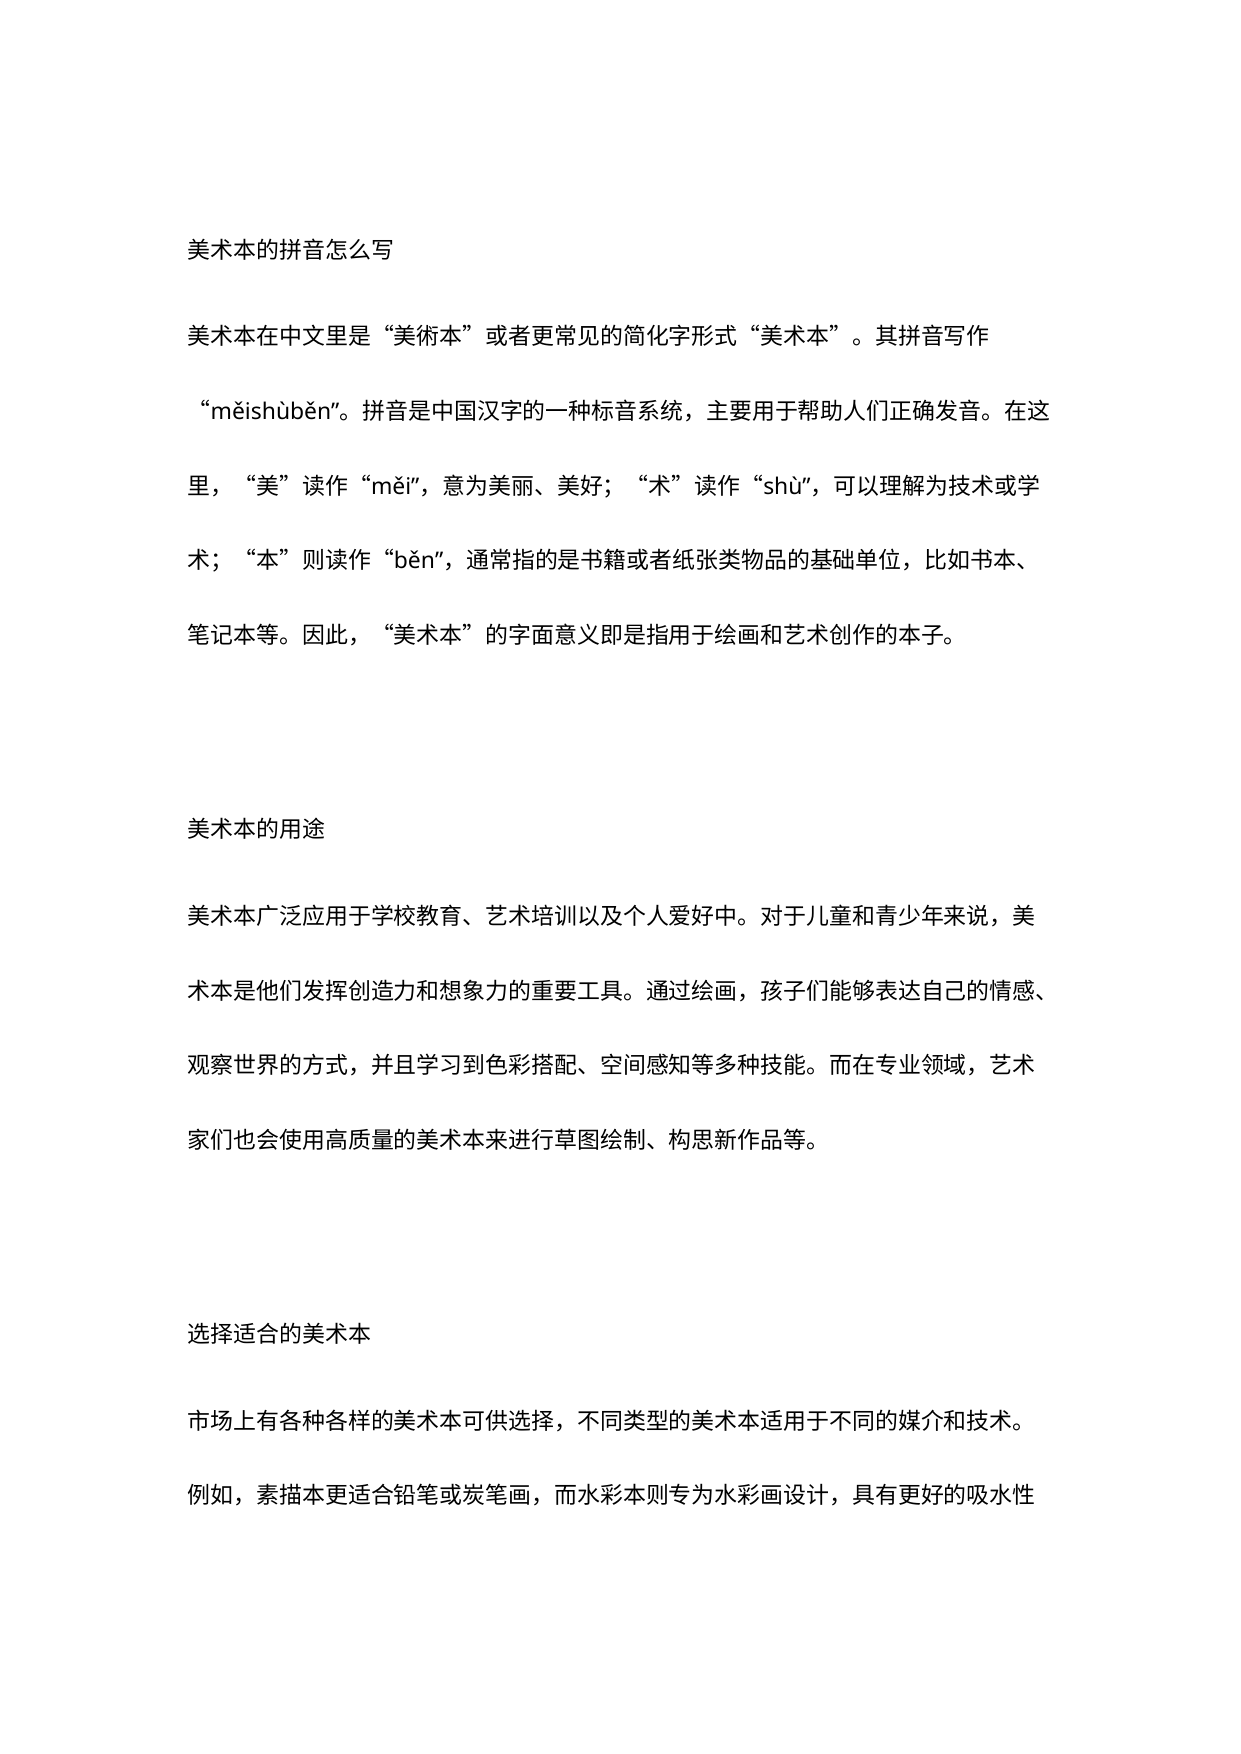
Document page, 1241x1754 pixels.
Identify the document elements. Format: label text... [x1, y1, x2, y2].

text 美术本的拼音怎么写 [187, 216, 1053, 281]
text 美术本在中文里是“美術本”或者更常见的简化字形式“美术本”。其拼音写作“měishùběn”。拼音是中国汉字的一种标音系统，主要用于帮助人们正确发音。在这里，“美”读作“měi”，意为美丽、美好；“术”读作“shù”，可以理解为技术或学术；“本”则读作“běn”，通常指的是书籍或者纸张类物品的基础单位，比如书本、笔记本等。因此，“美术本”的字面意义即是指用于绘画和艺术创作的本子。 [187, 302, 1053, 666]
text 美术本广泛应用于学校教育、艺术培训以及个人爱好中。对于儿童和青少年来说，美术本是他们发挥创造力和想象力的重要工具。通过绘画，孩子们能够表达自己的情感、观察世界的方式，并且学习到色彩搭配、空间感知等多种技能。而在专业领域，艺术家们也会使用高质量的美术本来进行草图绘制、构思新作品等。 [187, 882, 1053, 1171]
text 美术本的用途 [187, 795, 1053, 860]
text 选择适合的美术本 [187, 1300, 1053, 1365]
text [187, 1387, 1053, 1527]
